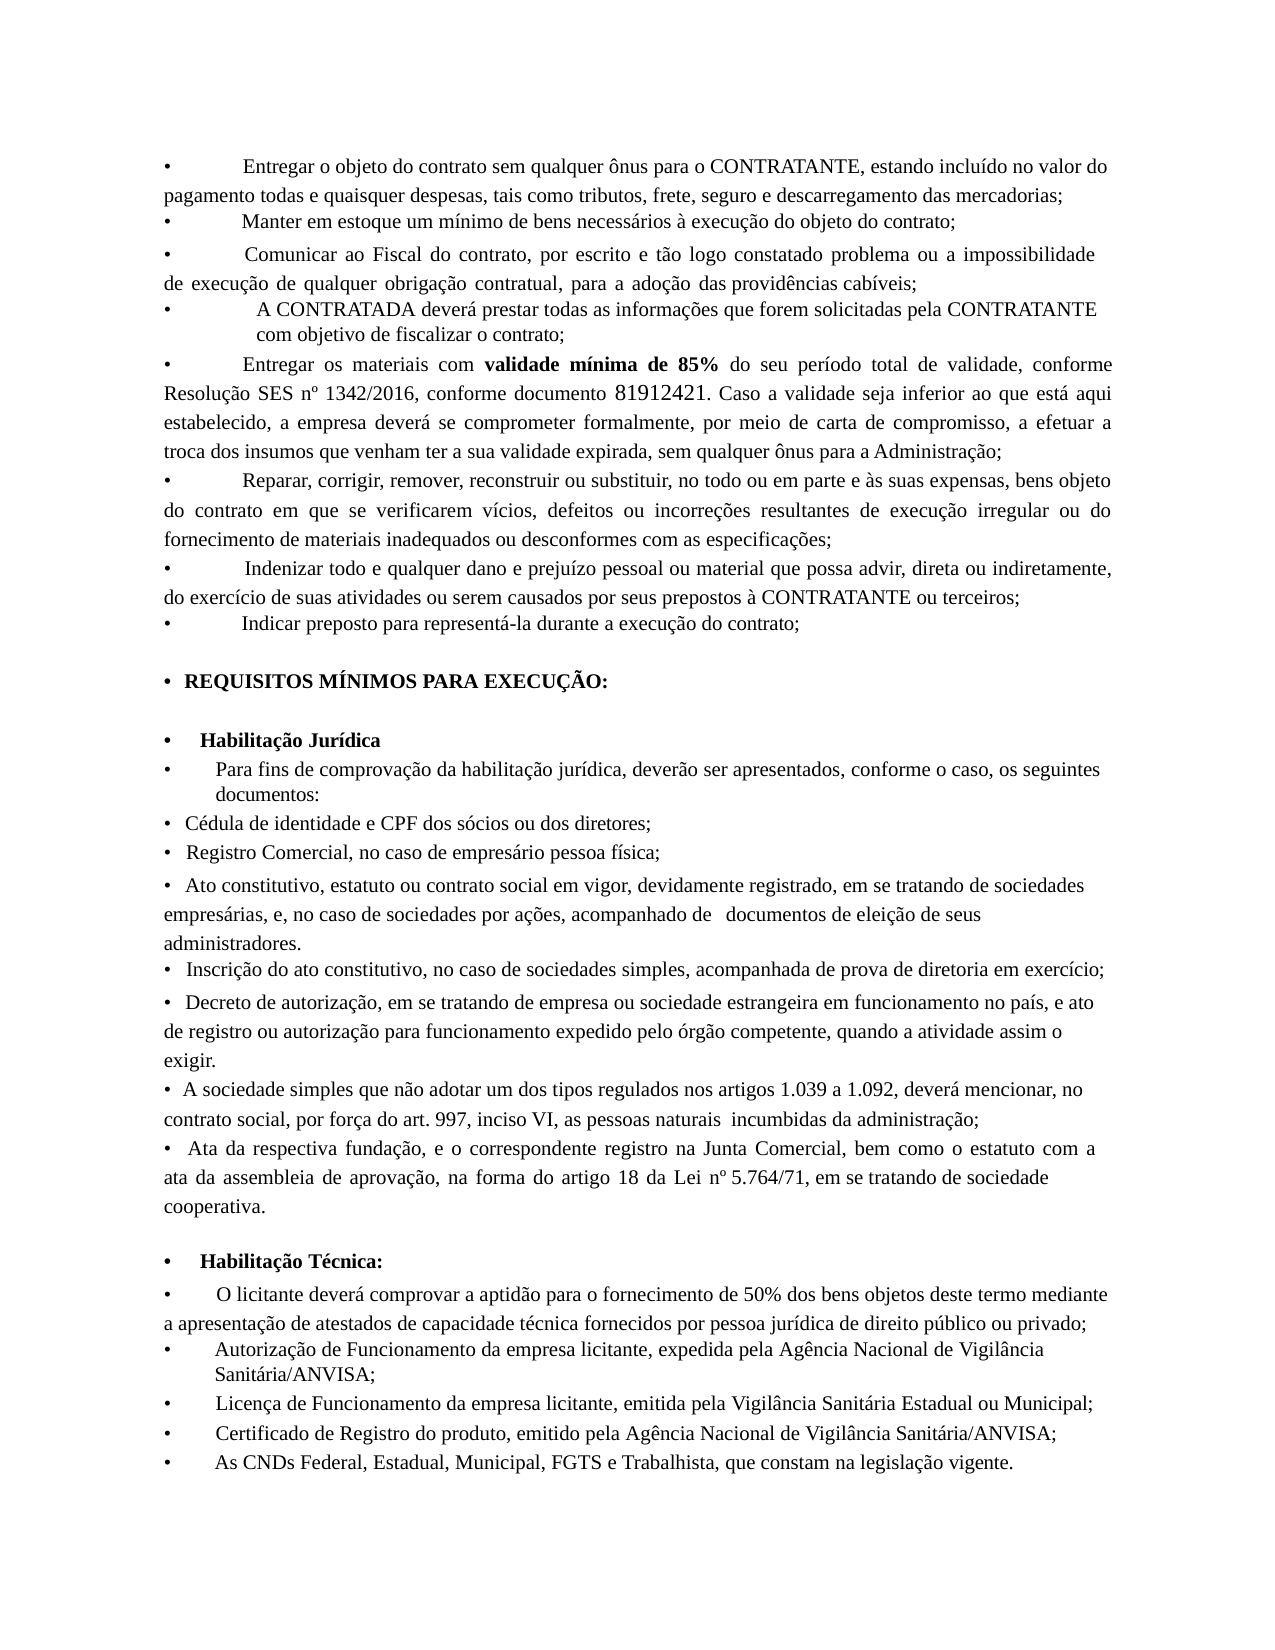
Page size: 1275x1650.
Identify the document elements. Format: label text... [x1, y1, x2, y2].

list Licença de Funcionamento da empresa licitante, emitida pela Vigilância Sanitária Estadual ou Municipal; [163, 1391, 1125, 1416]
list Autorização de Funcionamento da empresa licitante, expedida pela Agência Nacional de Vigilância Sanitária/ANVISA; [163, 1337, 1125, 1387]
list Certificado de Registro do produto, emitido pela Agência Nacional de Vigilância Sanitária/ANVISA; [163, 1420, 1125, 1445]
list Habilitação Jurídica [163, 727, 1125, 752]
list Inscrição do ato constitutivo, no caso de sociedades simples, acompanhada de prova de diretoria em exercício; [163, 957, 1125, 982]
list Reparar, corrigir, remover, reconstruir ou substituir, no todo ou em parte e às suas expensas, bens objeto do contrato em que se verificarem vícios, defeitos ou incorreções resultantes de execução irregular ou do fornecimento de materiais inadequados ou desconformes com as especificações; [163, 464, 1113, 552]
list Indicar preposto para representá-la durante a execução do contrato; [163, 611, 1125, 636]
list Manter em estoque um mínimo de bens necessários à execução do objeto do contrato; [163, 208, 1125, 233]
list Registro Comercial, no caso de empresário pessoa física; [163, 840, 1125, 865]
list Ato constitutivo, estatuto ou contrato social em vigor, devidamente registrado, em se tratando de sociedades empresárias, e, no caso de sociedades por ações, acompanhado de documentos de eleição de seus administradores. [163, 869, 1113, 957]
list REQUISITOS MÍNIMOS PARA EXECUÇÃO: [163, 669, 1125, 694]
list Entregar o objeto do contrato sem qualquer ônus para o CONTRATANTE, estando incluído no valor do pagamento todas e quaisquer despesas, tais como tributos, frete, seguro e descarregamento das mercadorias; [163, 150, 1113, 208]
list Habilitação Técnica: [163, 1249, 1125, 1274]
list Entregar os materiais com validade mínima de 85% do seu período total de validade, conforme Resolução SES nº 1342/2016, conforme documento 81912421. Caso a validade seja inferior ao que está aqui estabelecido, a empresa deverá se comprometer formalmente, por meio de carta de compromisso, a efetuar a troca dos insumos que venham ter a sua validade expirada, sem qualquer ônus para a Administração; [163, 348, 1113, 464]
list Para fins de comprovação da habilitação jurídica, deverão ser apresentados, conforme o caso, os seguintes documentos: [163, 756, 1125, 806]
list Comunicar ao Fiscal do contrato, por escrito e tão logo constatado problema ou a impossibilidade de execução de qualquer obrigação contratual, para a adoção das providências cabíveis; [163, 238, 1113, 296]
list Cédula de identidade e CPF dos sócios ou dos diretores; [163, 811, 1125, 836]
list Decreto de autorização, em se tratando de empresa ou sociedade estrangeira em funcionamento no país, e ato de registro ou autorização para funcionamento expedido pelo órgão competente, quando a atividade assim o exigir. [163, 986, 1113, 1073]
list Indenizar todo e qualquer dano e prejuízo pessoal ou material que possa advir, direta ou indiretamente, do exercício de suas atividades ou serem causados por seus prepostos à CONTRATANTE ou terceiros; [163, 552, 1113, 610]
list Ata da respectiva fundação, e o correspondente registro na Junta Comercial, bem como o estatuto com a ata da assembleia de aprovação, na forma do artigo 18 da Lei nº 5.764/71, em se tratando de sociedade cooperativa. [163, 1132, 1113, 1219]
list As CNDs Federal, Estadual, Municipal, FGTS e Trabalhista, que constam na legislação vigente. [163, 1449, 1125, 1474]
list O licitante deverá comprovar a aptidão para o fornecimento de 50% dos bens objetos deste termo mediante a apresentação de atestados de capacidade técnica fornecidos por pessoa jurídica de direito público ou privado; [163, 1278, 1113, 1336]
list A CONTRATADA deverá prestar todas as informações que forem solicitadas pela CONTRATANTE com objetivo de fiscalizar o contrato; [163, 296, 1125, 346]
list A sociedade simples que não adotar um dos tipos regulados nos artigos 1.039 a 1.092, deverá mencionar, no contrato social, por força do art. 997, inciso VI, as pessoas naturais incumbidas da administração; [163, 1073, 1113, 1132]
